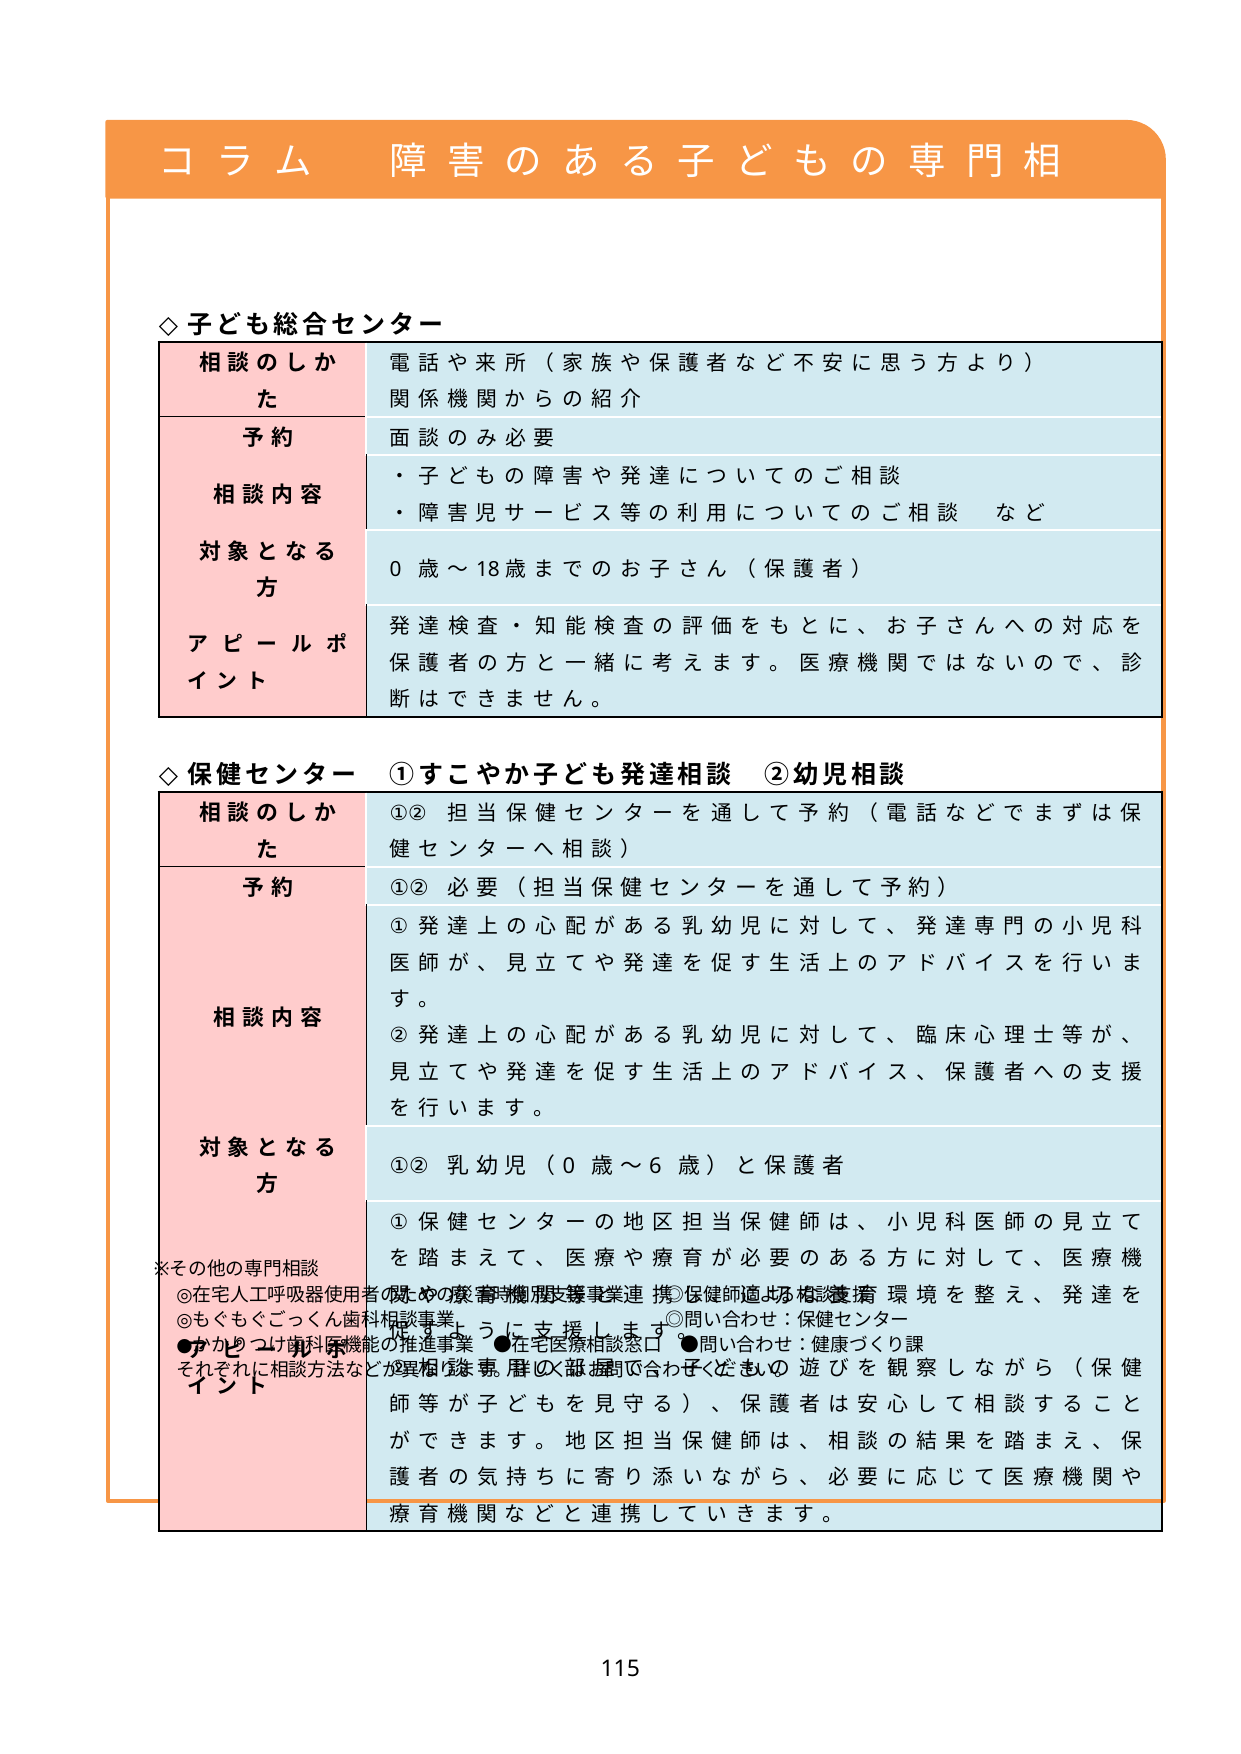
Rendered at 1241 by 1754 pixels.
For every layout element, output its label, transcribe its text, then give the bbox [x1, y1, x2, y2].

table_cell ・子どもの障害や発達についてのご相談 ・障害児サービス等の利用についてのご相談 など [367, 456, 1161, 529]
table_cell 対象となる方 [160, 529, 365, 604]
table_cell アピールポイント [160, 1200, 366, 1530]
table_cell 対象となる方 [160, 1125, 365, 1200]
table_cell ①保健センターの地区担当保健師は、小児科医師の見立てを踏まえて、医療や療育が必要のある方に対して、医療機関や療育機関等と連携し、適切な養育環境を整え、発達を促すように支援します。 ②相談専用の部屋で、子どもの遊びを観察しながら（保健師等が子どもを見守る）、保護者は安心して相談することができます。地区担当保健師は、相談の結果を踏まえ、保護者の気持ちに寄り添いながら、必要に応じて医療機関や療育機関などと連携していきます。 [367, 1202, 1161, 1530]
text コラム 障害のある子どもの専門相談 [158, 122, 1082, 268]
table_cell 予約 [160, 417, 365, 454]
table_header 相談のしかた [160, 343, 365, 416]
text ◇保健センター ①すこやか子ども発達相談 ②幼児相談 [133, 754, 1082, 791]
table_cell ①発達上の心配がある乳幼児に対して、発達専門の小児科医師が、見立てや発達を促す生活上のアドバイスを行います。 ②発達上の心配がある乳幼児に対して、臨床心理士等が、見立てや発達を促す生活上のアドバイス、保護者への支援を行います。 [367, 906, 1161, 1125]
table_cell 相談内容 [160, 904, 366, 1125]
table_cell ①②必要（担当保健センターを通して予約） [367, 868, 1161, 904]
table_cell 面談のみ必要 [367, 418, 1161, 454]
table_header 電話や来所（家族や保護者など不安に思う方より） 関係機関からの紹介 [367, 343, 1161, 416]
table_header 相談のしかた [160, 793, 365, 866]
table_cell アピールポイント [160, 604, 366, 716]
table_cell 予約 [160, 867, 365, 904]
table_header ①②担当保健センターを通して予約（電話などでまずは保健センターへ相談） [367, 793, 1161, 866]
text ◇子ども総合センター [133, 304, 1082, 341]
table_cell ①②乳幼児（0歳～6歳）と保護者 [367, 1127, 1161, 1200]
table_cell 相談内容 [160, 454, 366, 529]
table_cell 0歳～18歳までのお子さん（保護者） [367, 531, 1161, 604]
table_cell 発達検査・知能検査の評価をもとに、お子さんへの対応を保護者の方と一緒に考えます。医療機関ではないので、診断はできません。 [367, 606, 1161, 716]
